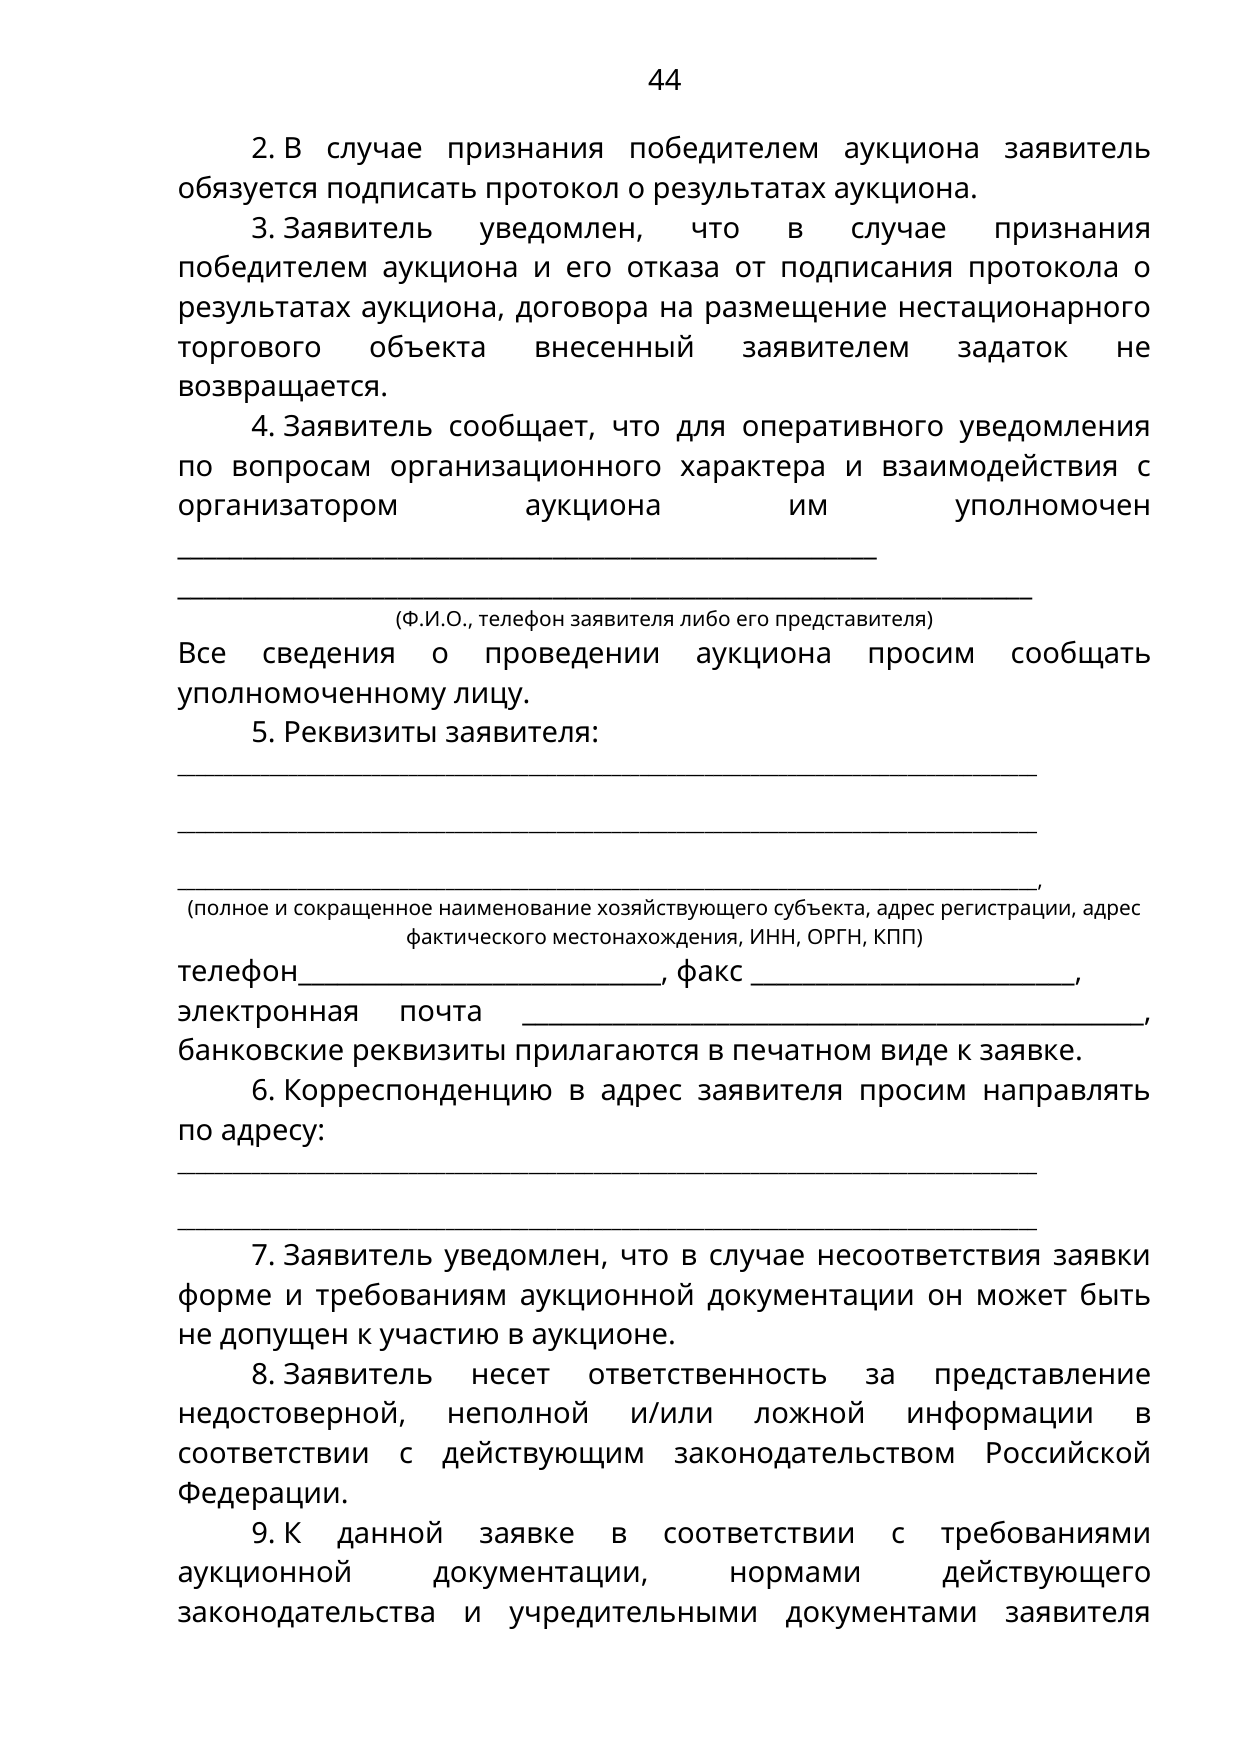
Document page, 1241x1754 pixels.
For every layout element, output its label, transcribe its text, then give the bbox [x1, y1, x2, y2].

text _____________________________________________________________________________________________ [177, 808, 1152, 837]
text (Ф.И.О., телефон заявителя либо его представителя) [177, 604, 1152, 632]
text (полное и сокращенное наименование хозяйствующего субъекта, адрес регистрации, адрес фактического местонахождения, ИНН, ОРГН, КПП) [177, 893, 1152, 950]
text _____________________________________________________________________________________________ [177, 751, 1152, 780]
text __________________________________________________________________ [177, 564, 1152, 604]
text 8. Заявитель несет ответственность за представление недостоверной, неполной и/или ложной информации в соответствии с действующим законодательством Российской Федерации. [177, 1353, 1152, 1512]
text телефон____________________________, факс _________________________, [177, 950, 1152, 990]
text 5. Реквизиты заявителя: [177, 712, 1152, 751]
text 6. Корреспонденцию в адрес заявителя просим направлять по адресу: [177, 1069, 1152, 1149]
text Все сведения о проведении аукциона просим сообщать уполномоченному лицу. [177, 632, 1152, 712]
text _____________________________________________________________________________________________, [177, 865, 1152, 893]
text 4. Заявитель сообщает, что для оперативного уведомления по вопросам организационного характера и взаимодействия с организатором аукциона им уполномочен ______________________________________________________ [177, 405, 1152, 564]
text 7. Заявитель уведомлен, что в случае несоответствия заявки форме и требованиям аукционной документации он может быть не допущен к участию в аукционе. [177, 1234, 1152, 1353]
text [177, 1512, 1152, 1631]
text _____________________________________________________________________________________________ [177, 1206, 1152, 1234]
text 3. Заявитель уведомлен, что в случае признания победителем аукциона и его отказа от подписания протокола о результатах аукциона, договора на размещение нестационарного торгового объекта внесенный заявителем задаток не возвращается. [177, 207, 1152, 405]
text _____________________________________________________________________________________________ [177, 1149, 1152, 1177]
text 2. В случае признания победителем аукциона заявитель обязуется подписать протокол о результатах аукциона. [177, 127, 1152, 207]
text электронная почта ________________________________________________, банковские реквизиты прилагаются в печатном виде к заявке. [177, 990, 1152, 1069]
